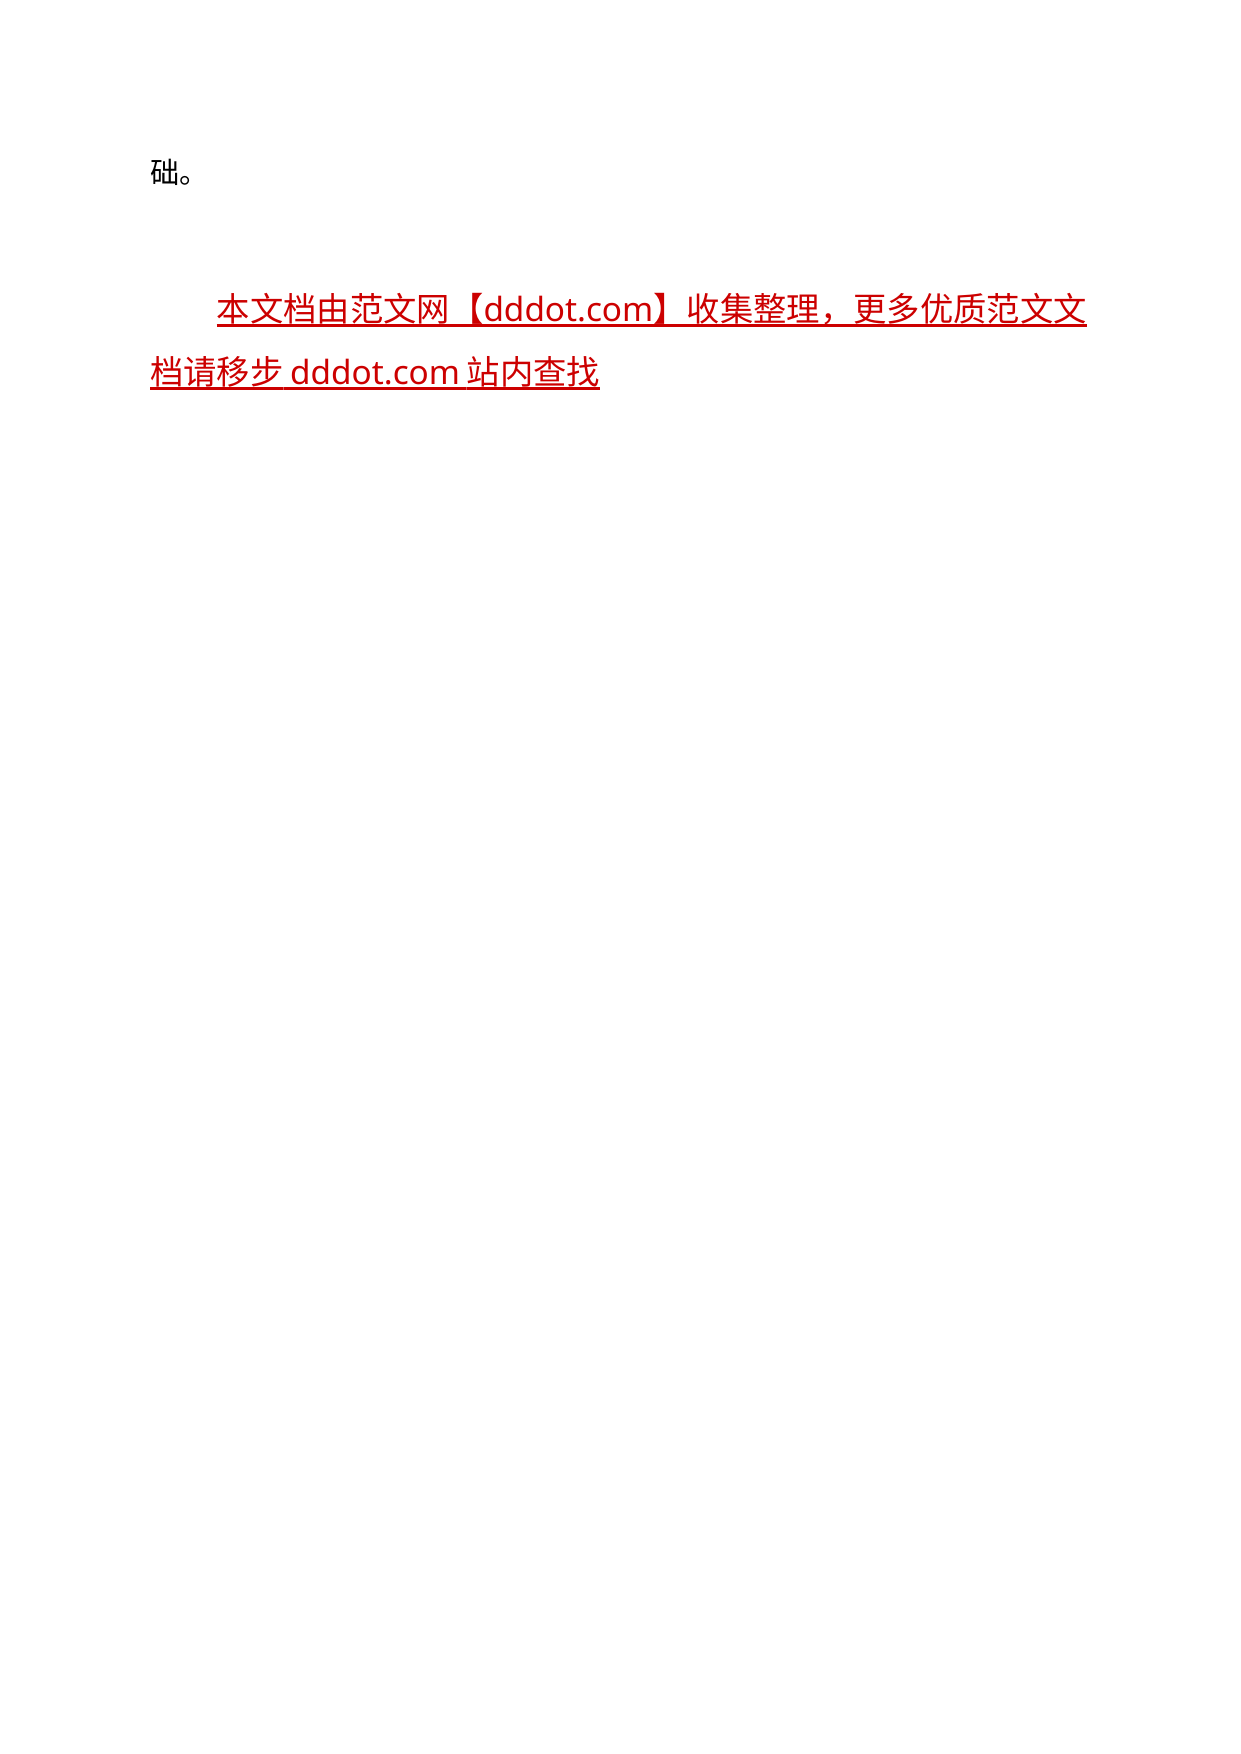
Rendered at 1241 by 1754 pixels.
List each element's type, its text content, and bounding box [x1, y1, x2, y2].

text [150, 150, 1090, 192]
text 本文档由范文网【dddot.com】收集整理，更多优质范文文档请移步dddot.com站内查找 [150, 283, 1090, 394]
